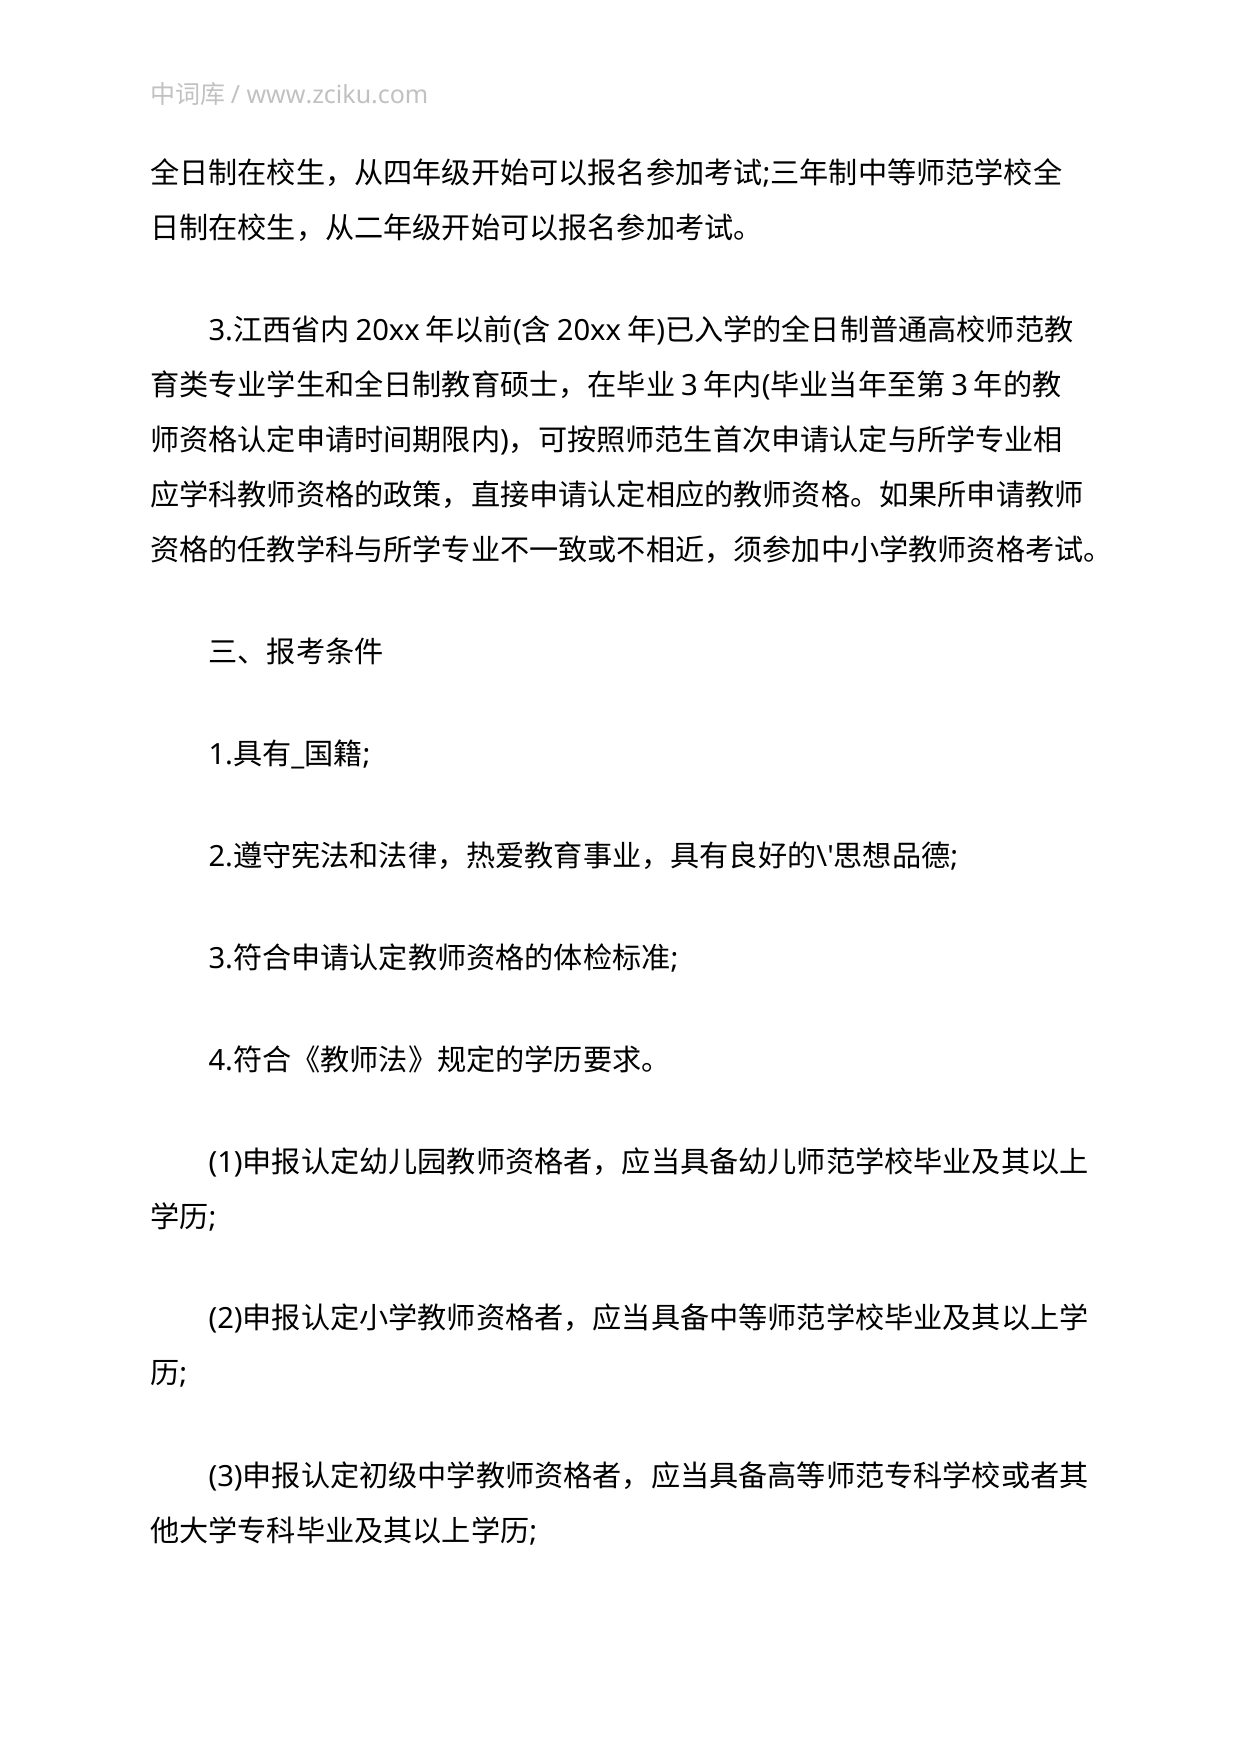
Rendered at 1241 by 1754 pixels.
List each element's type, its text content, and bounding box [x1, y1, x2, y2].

text (3)申报认定初级中学教师资格者，应当具备高等师范专科学校或者其他大学专科毕业及其以上学历; [150, 1452, 1090, 1549]
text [150, 150, 1090, 247]
text 3.符合申请认定教师资格的体检标准; [150, 934, 1090, 977]
text (2)申报认定小学教师资格者，应当具备中等师范学校毕业及其以上学历; [150, 1295, 1090, 1392]
text 1.具有_国籍; [150, 730, 1090, 773]
text 4.符合《教师法》规定的学历要求。 [150, 1036, 1090, 1078]
text 3.江西省内20xx年以前(含20xx年)已入学的全日制普通高校师范教育类专业学生和全日制教育硕士，在毕业3年内(毕业当年至第3年的教师资格认定申请时间期限内)，可按照师范生首次申请认定与所学专业相应学科教师资格的政策，直接申请认定相应的教师资格。如果所申请教师资格的任教学科与所学专业不一致或不相近，须参加中小学教师资格考试。 [150, 307, 1090, 569]
text (1)申报认定幼儿园教师资格者，应当具备幼儿师范学校毕业及其以上学历; [150, 1138, 1090, 1236]
text 三、报考条件 [150, 628, 1090, 671]
text 2.遵守宪法和法律，热爱教育事业，具有良好的\'思想品德; [150, 832, 1090, 874]
